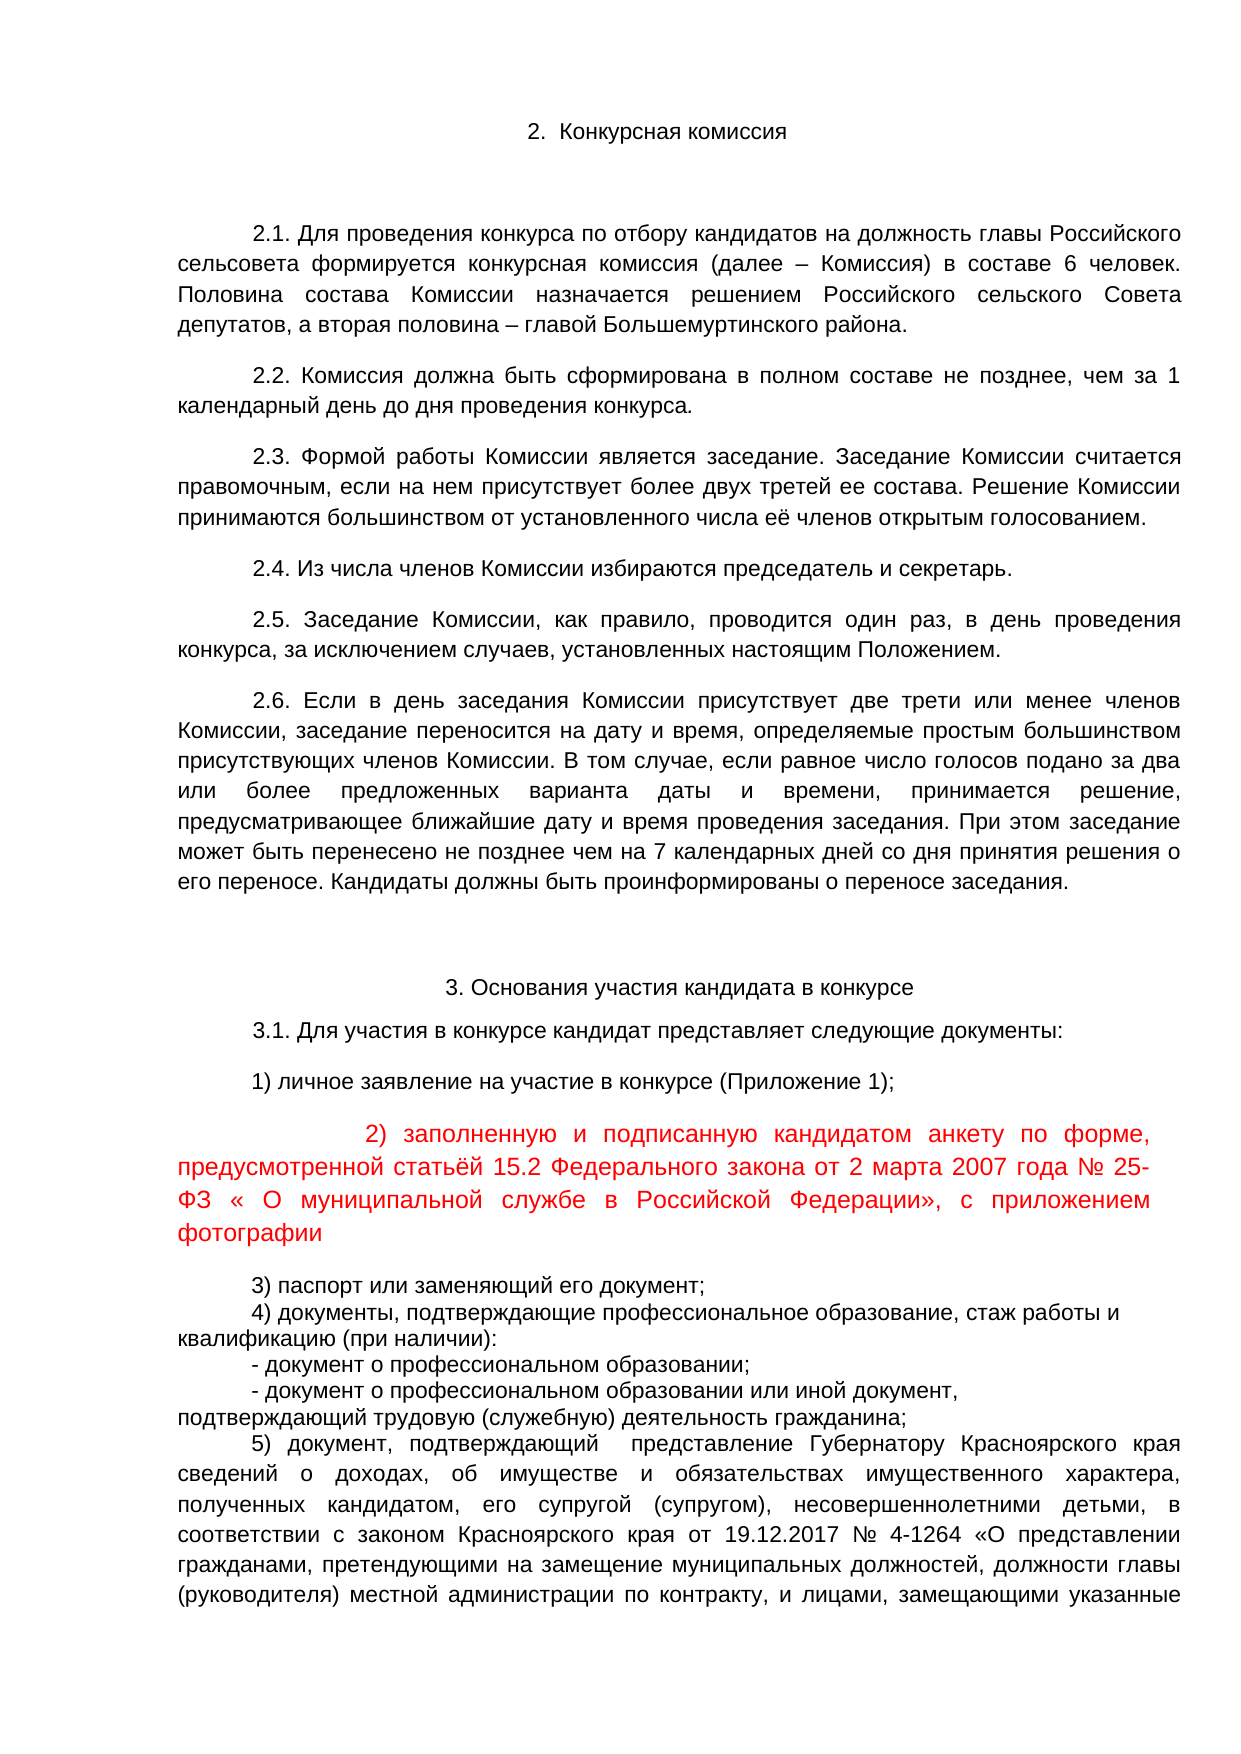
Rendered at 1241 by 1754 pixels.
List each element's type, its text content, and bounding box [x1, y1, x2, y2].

text 2. Конкурсная комиссия [177, 118, 1182, 144]
text 2.6. Если в день заседания Комиссии присутствует две трети или менее членов Комиссии, заседание переносится на дату и время, определяемые простым большинством присутствующих членов Комиссии. В том случае, если равное число голосов подано за два или более предложенных варианта даты и времени, принимается решение, предусматривающее ближайшие дату и время проведения заседания. При этом заседание может быть перенесено не позднее чем на 7 календарных дней со дня принятия решения о его переносе. Кандидаты должны быть проинформированы о переносе заседания. [177, 687, 1182, 894]
text 3. Основания участия кандидата в конкурсе [177, 974, 1182, 1001]
text - документ о профессиональном образовании или иной документ, подтверждающий трудовую (служебную) деятельность гражданина; [177, 1377, 1152, 1430]
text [177, 1430, 1181, 1608]
text 1) личное заявление на участие в конкурсе (Приложение 1); [177, 1068, 1182, 1094]
text 2.4. Из числа членов Комиссии избираются председатель и секретарь. [177, 554, 1182, 581]
text - документ о профессиональном образовании; [177, 1351, 1152, 1377]
text 2.1. Для проведения конкурса по отбору кандидатов на должность главы Российского сельсовета формируется конкурсная комиссия (далее – Комиссия) в составе 6 человек. Половина состава Комиссии назначается решением Российского сельского Совета депутатов, а вторая половина – главой Большемуртинского района. [177, 220, 1182, 337]
text 2.2. Комиссия должна быть сформирована в полном составе не позднее, чем за 1 календарный день до дня проведения конкурса. [177, 362, 1182, 418]
text 2.5. Заседание Комиссии, как правило, проводится один раз, в день проведения конкурса, за исключением случаев, установленных настоящим Положением. [177, 606, 1182, 662]
text 4) документы, подтверждающие профессиональное образование, стаж работы и квалификацию (при наличии): [177, 1298, 1152, 1351]
text 3.1. Для участия в конкурсе кандидат представляет следующие документы: [177, 1017, 1182, 1043]
text 3) паспорт или заменяющий его документ; [177, 1272, 1152, 1298]
text 2.3. Формой работы Комиссии является заседание. Заседание Комиссии считается правомочным, если на нем присутствует более двух третей ее состава. Решение Комиссии принимаются большинством от установленного числа её членов открытым голосованием. [177, 443, 1182, 530]
text 2) заполненную и подписанную кандидатом анкету по форме, предусмотренной статьёй 15.2 Федерального закона от 2 марта 2007 года № 25-ФЗ « О муниципальной службе в Российской Федерации», с приложением фотографии [177, 1119, 1152, 1247]
